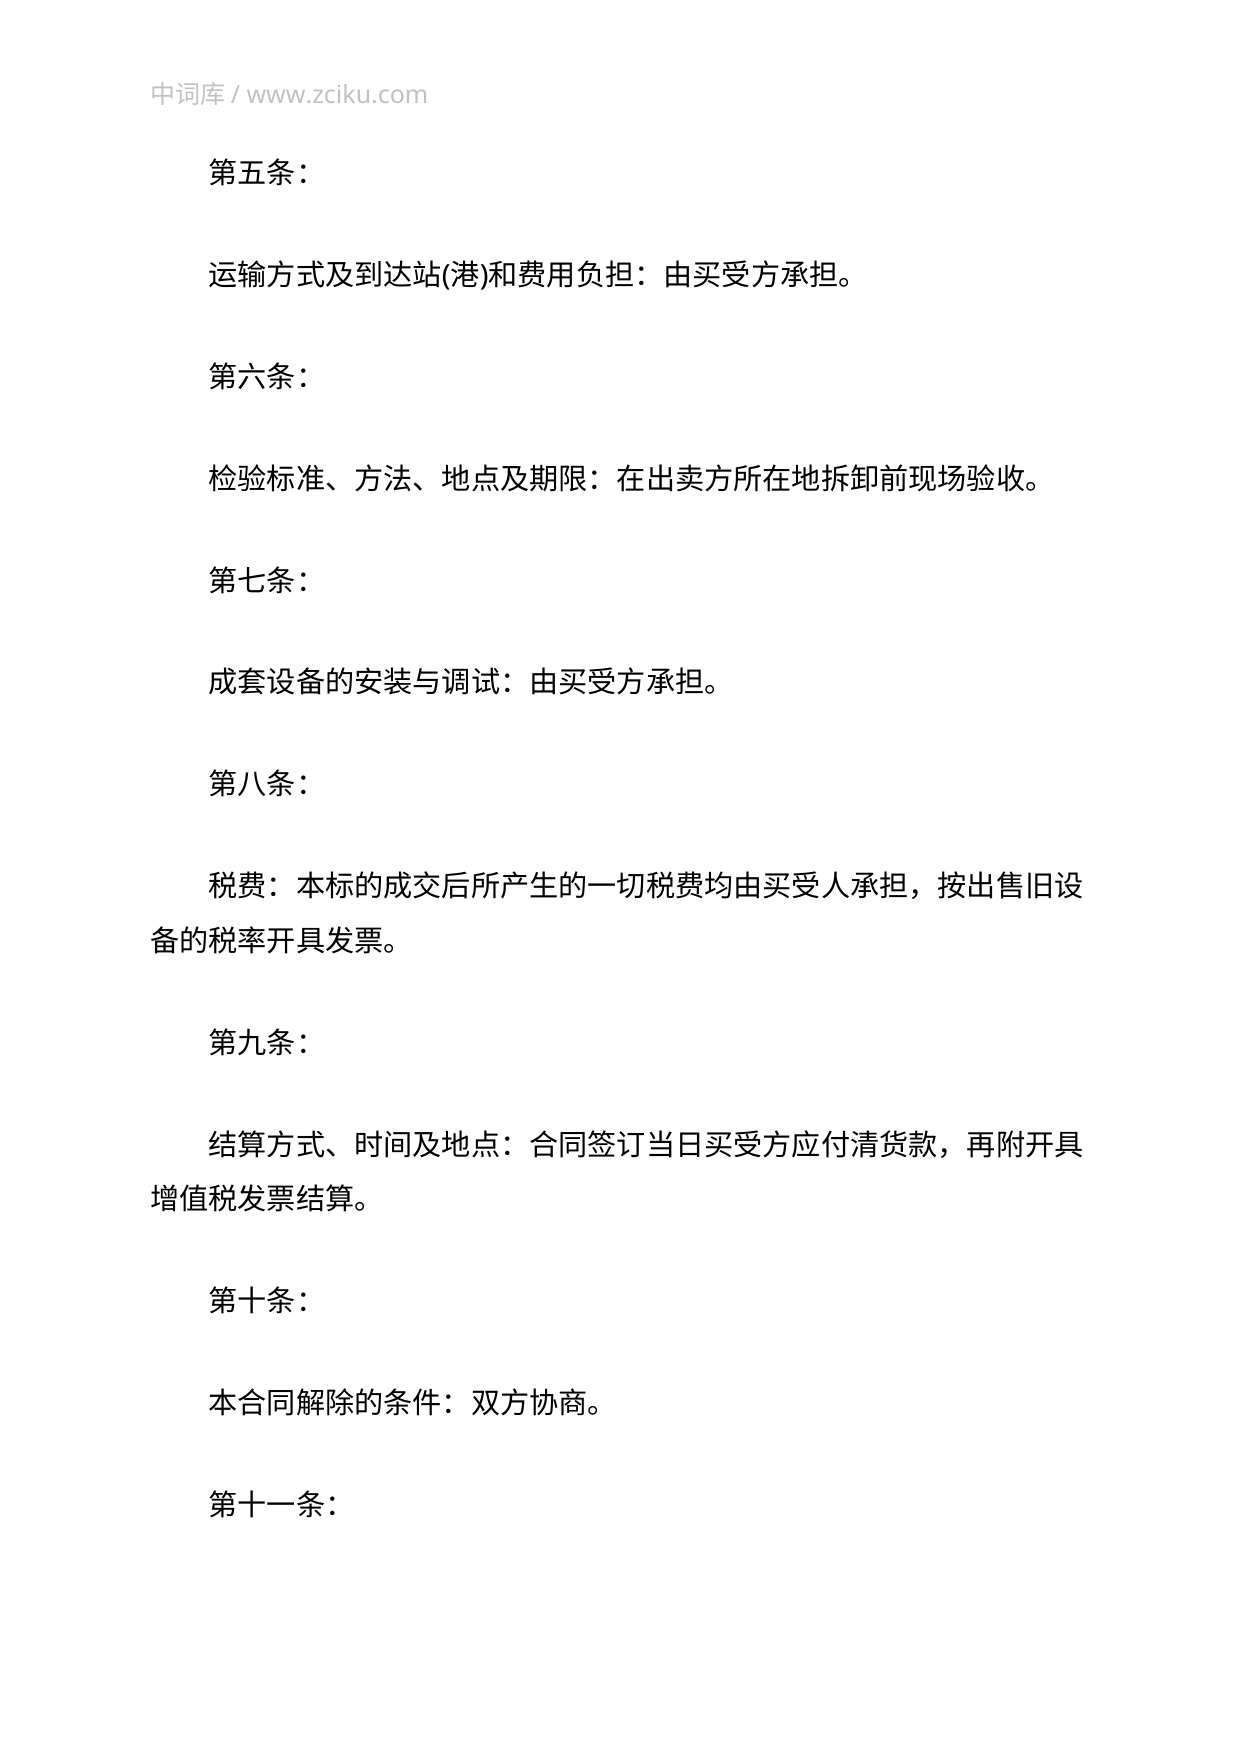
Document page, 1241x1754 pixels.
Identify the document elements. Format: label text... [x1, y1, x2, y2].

text 第五条： [150, 150, 1090, 192]
text 第八条： [150, 761, 1090, 803]
text 第九条： [150, 1019, 1090, 1062]
text 第十条： [150, 1278, 1090, 1320]
text 第六条： [150, 354, 1090, 396]
text 成套设备的安装与调试：由买受方承担。 [150, 659, 1090, 701]
text 第七条： [150, 557, 1090, 599]
text 税费：本标的成交后所产生的一切税费均由买受人承担，按出售旧设备的税率开具发票。 [150, 863, 1090, 960]
text 结算方式、时间及地点：合同签订当日买受方应付清货款，再附开具增值税发票结算。 [150, 1121, 1090, 1218]
text 检验标准、方法、地点及期限：在出卖方所在地拆卸前现场验收。 [150, 456, 1090, 498]
text 运输方式及到达站(港)和费用负担：由买受方承担。 [150, 252, 1090, 294]
text 第十一条： [150, 1481, 1090, 1523]
text 本合同解除的条件：双方协商。 [150, 1379, 1090, 1422]
